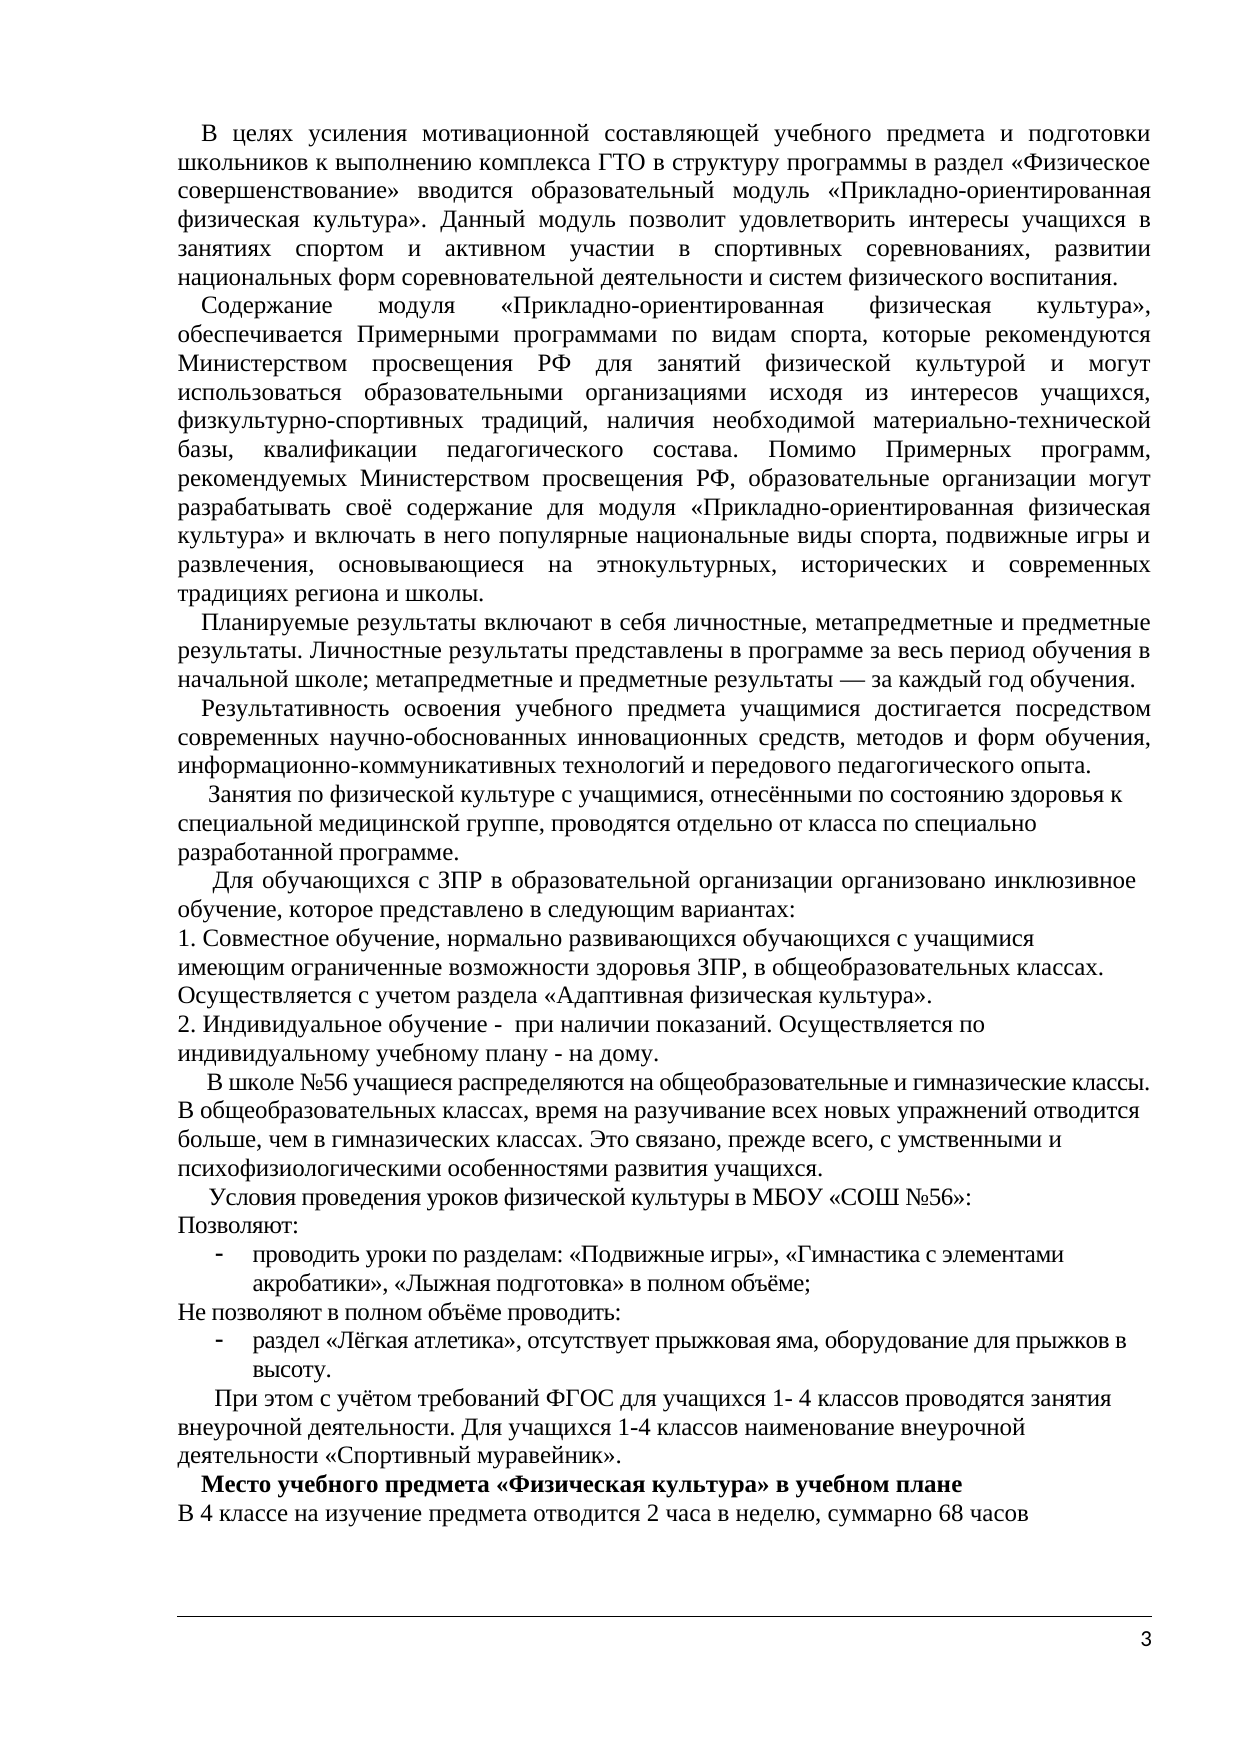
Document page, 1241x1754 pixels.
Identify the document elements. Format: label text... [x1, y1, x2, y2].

text Не позволяют в полном объёме проводить: [177, 1297, 1152, 1326]
text Содержание модуля «Прикладно-ориентированная физическая культура», обеспечивается Примерными программами по видам спорта, которые рекомендуются Министерством просвещения РФ для занятий физической культурой и могут использоваться образовательными организациями исходя из интересов учащихся, физкультурно-спортивных традиций, наличия необходимой материально-технической базы, квалификации педагогического состава. Помимо Примерных программ, рекомендуемых Министерством просвещения РФ, образовательные организации могут разрабатывать своё содержание для модуля «Прикладно-ориентированная физическая культура» и включать в него популярные национальные виды спорта, подвижные игры и развлечения, основывающиеся на этнокультурных, исторических и современных традициях региона и школы. [177, 291, 1152, 607]
text Позволяют: [177, 1211, 1152, 1239]
text Место учебного предмета «Физическая культура» в учебном плане [177, 1469, 1152, 1498]
text Занятия по физической культуре с учащимися, отнесёнными по состоянию здоровья к специальной медицинской группе, проводятся отдельно от класса по специально разработанной программе. [177, 779, 1152, 866]
text В школе №56 учащиеся распределяются на общеобразовательные и гимназические классы. В общеобразовательных классах, время на разучивание всех новых упражнений отводится больше, чем в гимназических классах. Это связано, прежде всего, с умственными и психофизиологическими особенностями развития учащихся. [177, 1067, 1152, 1182]
text В 4 классе на изучение предмета отводится 2 часа в неделю, суммарно 68 часов [177, 1498, 1152, 1527]
list раздел «Лёгкая атлетика», отсутствует прыжковая яма, оборудование для прыжков в высоту. [215, 1326, 1152, 1383]
text Для обучающихся с ЗПР в образовательной организации организовано инклюзивное обучение, которое представлено в следующим вариантах: [177, 866, 1137, 923]
text Планируемые результаты включают в себя личностные, метапредметные и предметные результаты. Личностные результаты представлены в программе за весь период обучения в начальной школе; метапредметные и предметные результаты — за каждый год обучения. [177, 607, 1152, 693]
text Результативность освоения учебного предмета учащимися достигается посредством современных научно-обоснованных инновационных средств, методов и форм обучения, информационно-коммуникативных технологий и передового педагогического опыта. [177, 693, 1152, 779]
text Условия проведения уроков физической культуры в МБОУ «СОШ №56»: [177, 1182, 1152, 1211]
text 1. Совместное обучение, нормально развивающихся обучающихся с учащимися имеющим ограниченные возможности здоровья ЗПР, в общеобразовательных классах. Осуществляется с учетом раздела «Адаптивная физическая культура». [177, 923, 1137, 1009]
text При этом с учётом требований ФГОС для учащихся 1- 4 классов проводятся занятия внеурочной деятельности. Для учащихся 1-4 классов наименование внеурочной деятельности «Спортивный муравейник». [177, 1383, 1152, 1469]
list проводить уроки по разделам: «Подвижные игры», «Гимнастика с элементами акробатики», «Лыжная подготовка» в полном объёме; [215, 1239, 1152, 1297]
text В целях усиления мотивационной составляющей учебного предмета и подготовки школьников к выполнению комплекса ГТО в структуру программы в раздел «Физическое совершенствование» вводится образовательный модуль «Прикладно-ориентированная физическая культура». Данный модуль позволит удовлетворить интересы учащихся в занятиях спортом и активном участии в спортивных соревнованиях, развитии национальных форм соревновательной деятельности и систем физического воспитания. [177, 118, 1152, 291]
text 2. Индивидуальное обучение - при наличии показаний. Осуществляется по индивидуальному учебному плану - на дому. [177, 1009, 1137, 1067]
